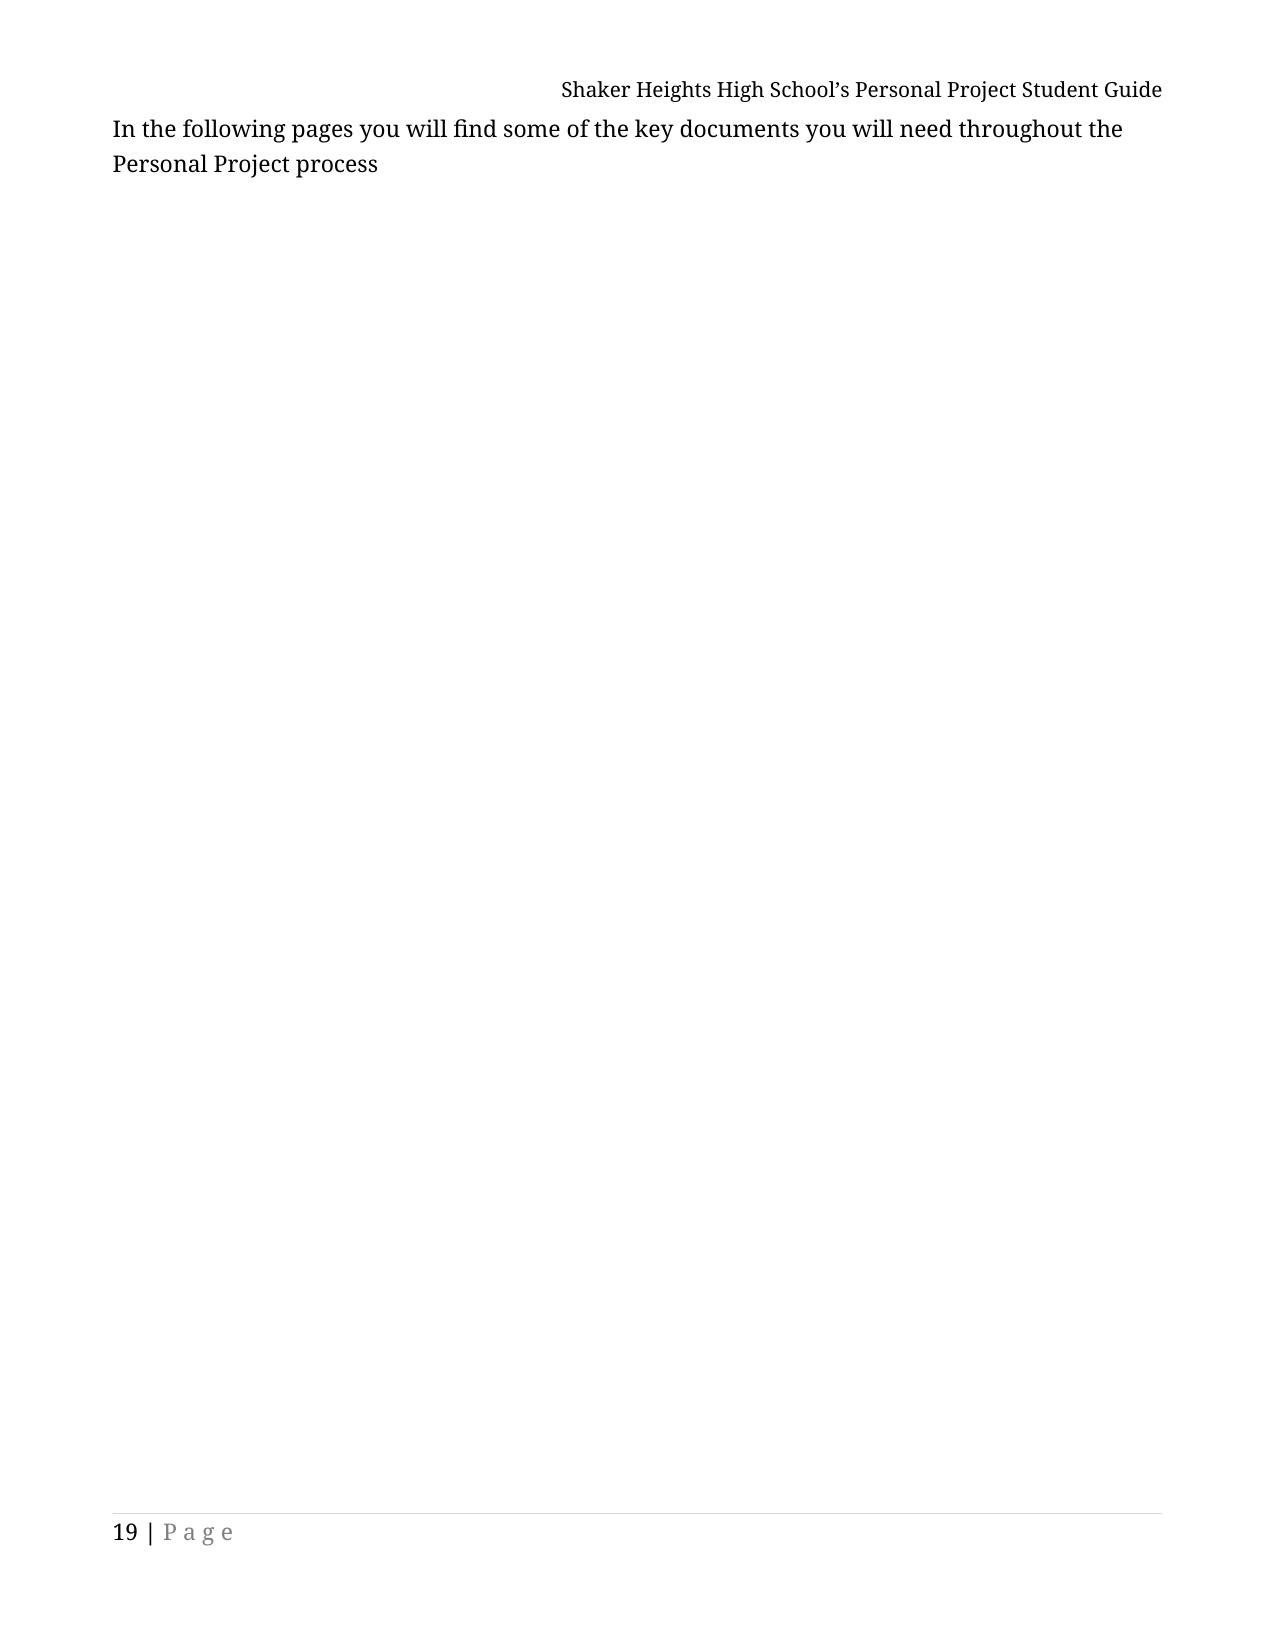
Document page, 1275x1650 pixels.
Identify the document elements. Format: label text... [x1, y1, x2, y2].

text In the following pages you will find some of the key documents you will need throughout the Personal Project process [112, 112, 1162, 180]
